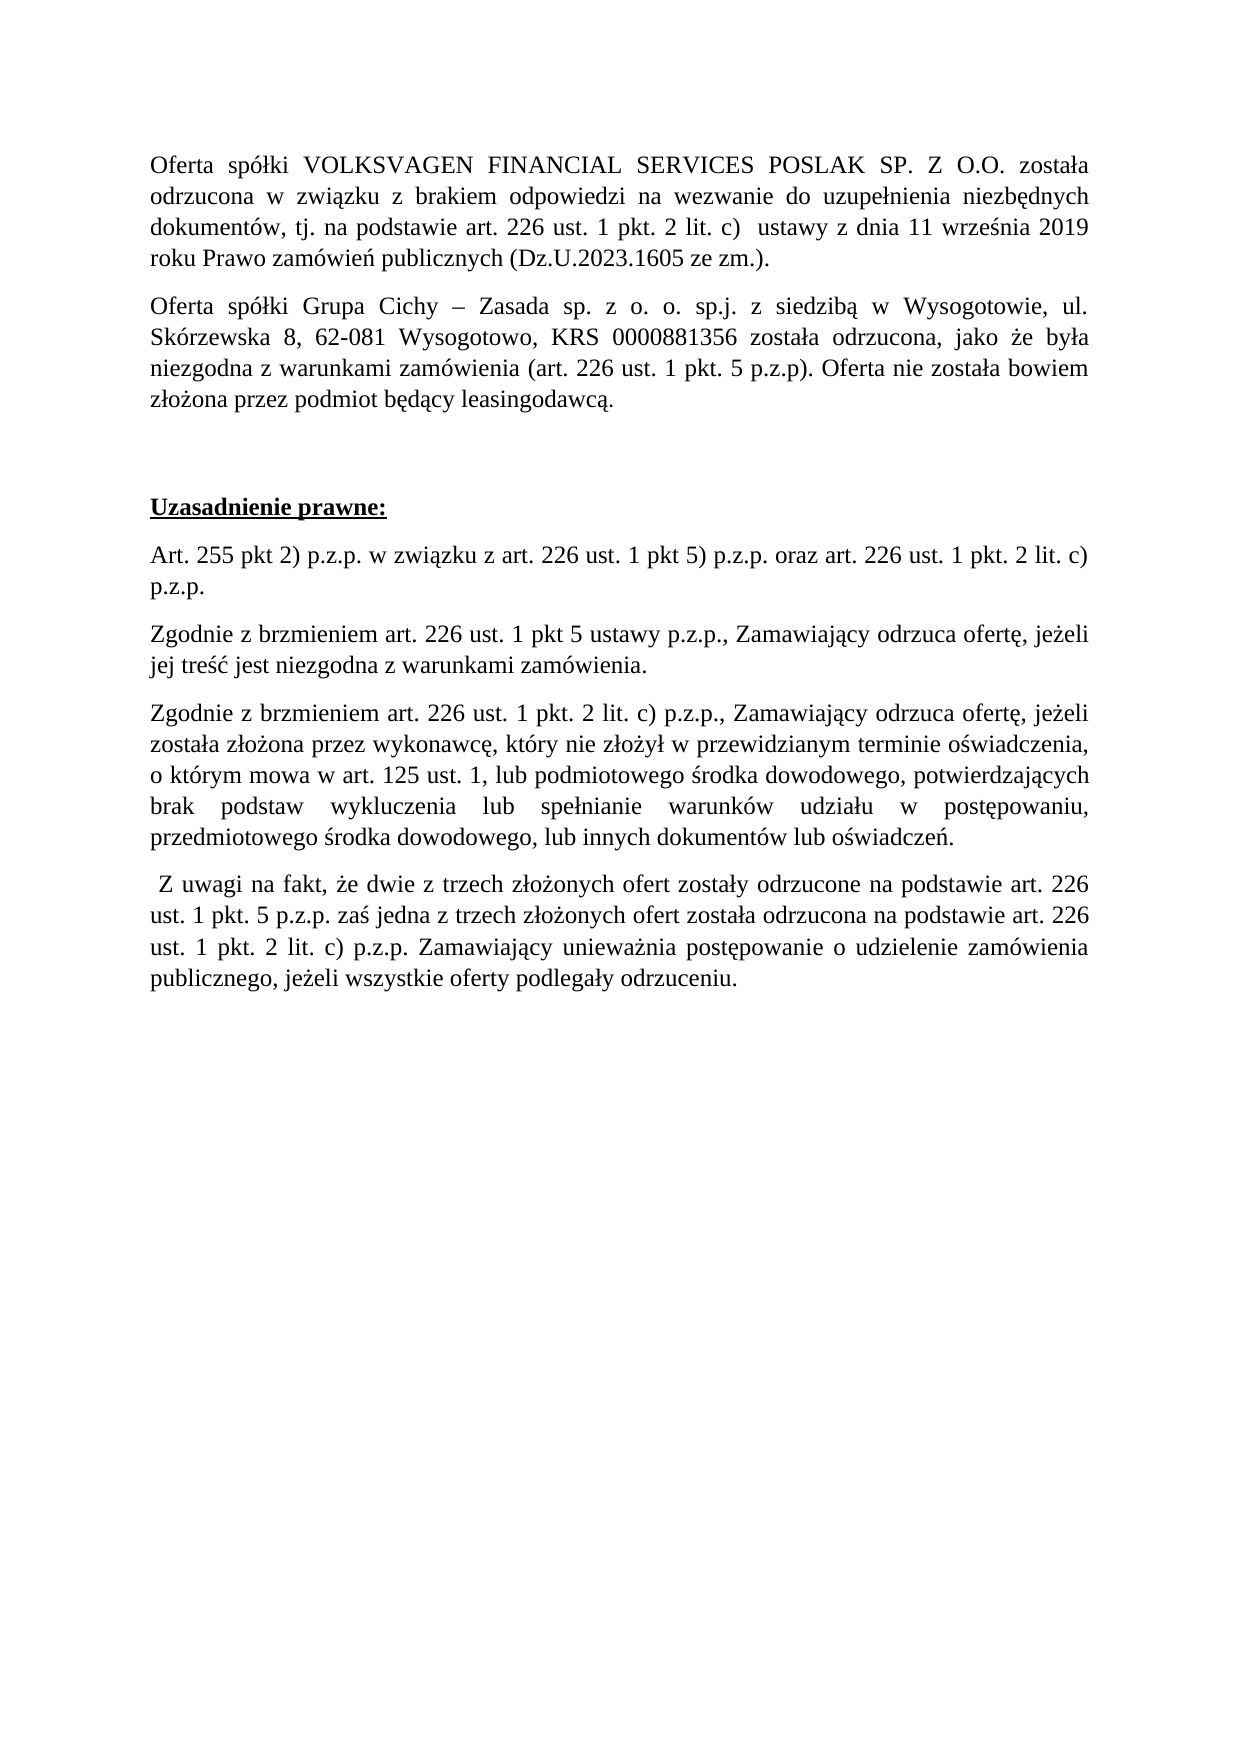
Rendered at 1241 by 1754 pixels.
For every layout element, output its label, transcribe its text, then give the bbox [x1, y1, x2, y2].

text Oferta spółki VOLKSVAGEN FINANCIAL SERVICES POSLAK SP. Z O.O. została odrzucona w związku z brakiem odpowiedzi na wezwanie do uzupełnienia niezbędnych dokumentów, tj. na podstawie art. 226 ust. 1 pkt. 2 lit. c) ustawy z dnia 11 września 2019 roku Prawo zamówień publicznych (Dz.U.2023.1605 ze zm.). [150, 150, 1090, 272]
text Uzasadnienie prawne: [150, 432, 1090, 521]
text Oferta spółki Grupa Cichy – Zasada sp. z o. o. sp.j. z siedzibą w Wysogotowie, ul. Skórzewska 8, 62-081 Wysogotowo, KRS 0000881356 została odrzucona, jako że była niezgodna z warunkami zamówienia (art. 226 ust. 1 pkt. 5 p.z.p). Oferta nie została bowiem złożona przez podmiot będący leasingodawcą. [150, 291, 1090, 413]
text Zgodnie z brzmieniem art. 226 ust. 1 pkt 5 ustawy p.z.p., Zamawiający odrzuca ofertę, jeżeli jej treść jest niezgodna z warunkami zamówienia. [150, 619, 1090, 679]
text Zgodnie z brzmieniem art. 226 ust. 1 pkt. 2 lit. c) p.z.p., Zamawiający odrzuca ofertę, jeżeli została złożona przez wykonawcę, który nie złożył w przewidzianym terminie oświadczenia, o którym mowa w art. 125 ust. 1, lub podmiotowego środka dowodowego, potwierdzających brak podstaw wykluczenia lub spełnianie warunków udziału w postępowaniu, przedmiotowego środka dowodowego, lub innych dokumentów lub oświadczeń. [150, 698, 1090, 851]
text Z uwagi na fakt, że dwie z trzech złożonych ofert zostały odrzucone na podstawie art. 226 ust. 1 pkt. 5 p.z.p. zaś jedna z trzech złożonych ofert została odrzucona na podstawie art. 226 ust. 1 pkt. 2 lit. c) p.z.p. Zamawiający unieważnia postępowanie o udzielenie zamówienia publicznego, jeżeli wszystkie oferty podlegały odrzuceniu. [150, 869, 1090, 991]
text Art. 255 pkt 2) p.z.p. w związku z art. 226 ust. 1 pkt 5) p.z.p. oraz art. 226 ust. 1 pkt. 2 lit. c) p.z.p. [150, 540, 1090, 600]
